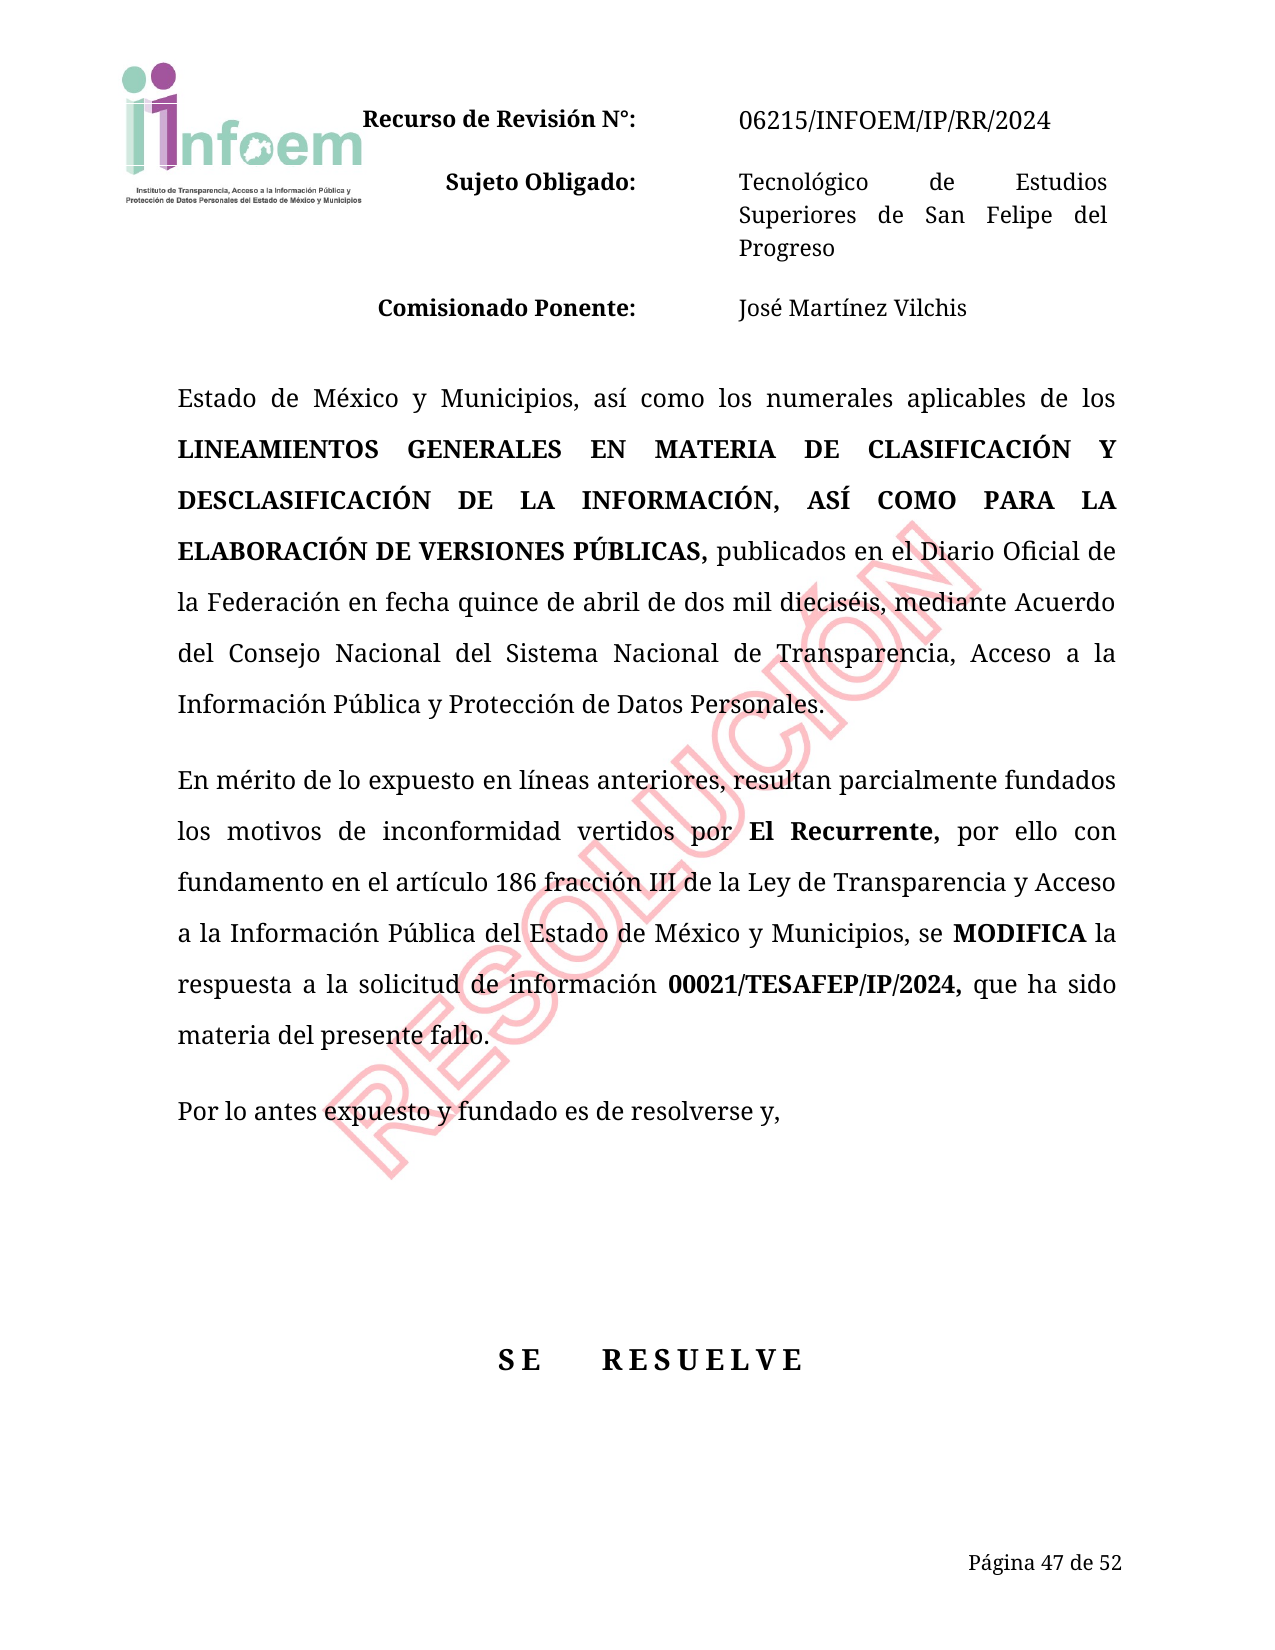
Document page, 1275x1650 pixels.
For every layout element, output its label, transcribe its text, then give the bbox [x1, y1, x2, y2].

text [177, 381, 1117, 721]
text En mérito de lo expuesto en líneas anteriores, resultan parcialmente fundados los motivos de inconformidad vertidos por El Recurrente, por ello con fundamento en el artículo 186 fracción III de la Ley de Transparencia y Acceso a la Información Pública del Estado de México y Municipios, se MODIFICA la respuesta a la solicitud de información 00021/TESAFEP/IP/2024, que ha sido materia del presente fallo. [177, 763, 1117, 1052]
picture [3, 2, 1268, 1650]
text SE RESUELVE [177, 1339, 1122, 1379]
list Por lo antes expuesto y fundado es de resolverse y, [177, 1094, 1122, 1128]
